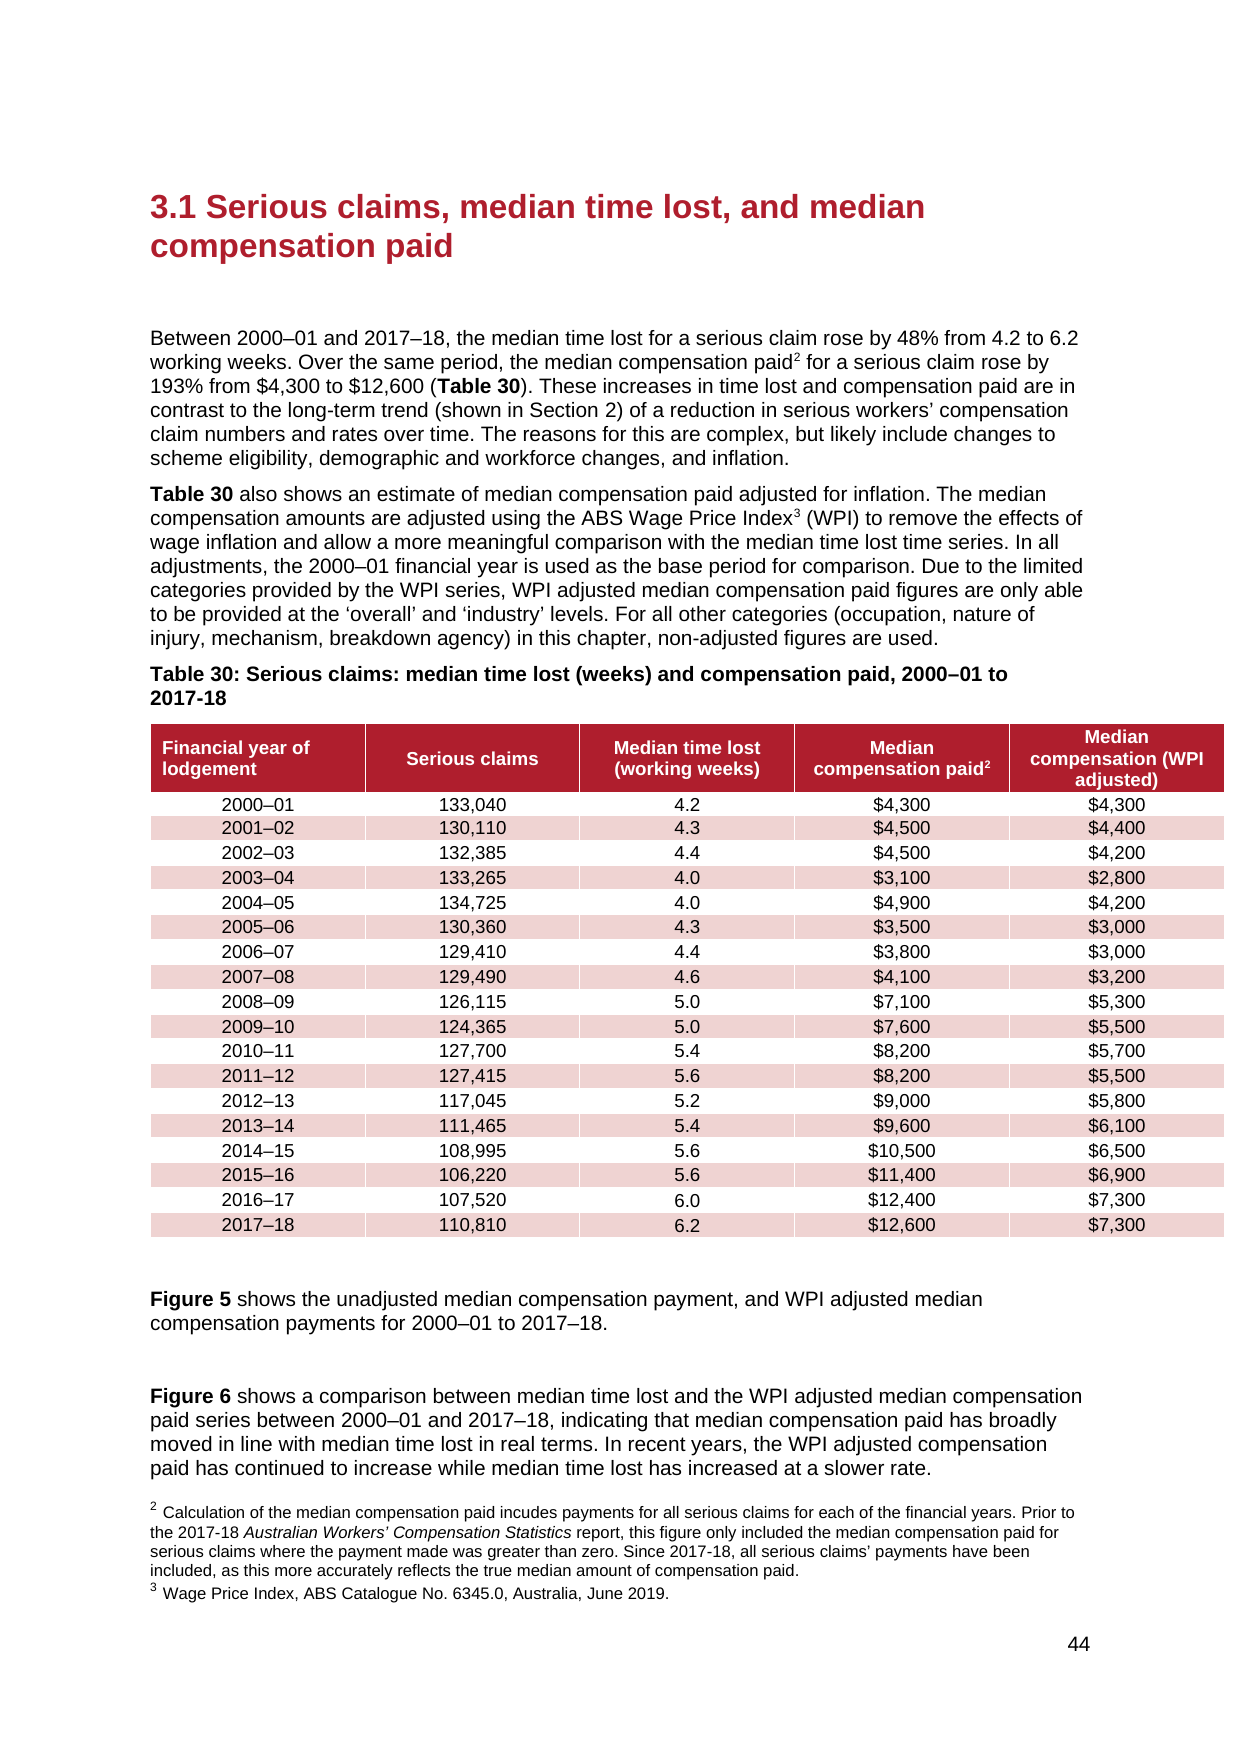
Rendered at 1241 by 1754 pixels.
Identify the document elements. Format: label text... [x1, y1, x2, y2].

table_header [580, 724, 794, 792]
subtitle 3.1 Serious claims, median time lost, and median compensation paid [150, 187, 1090, 264]
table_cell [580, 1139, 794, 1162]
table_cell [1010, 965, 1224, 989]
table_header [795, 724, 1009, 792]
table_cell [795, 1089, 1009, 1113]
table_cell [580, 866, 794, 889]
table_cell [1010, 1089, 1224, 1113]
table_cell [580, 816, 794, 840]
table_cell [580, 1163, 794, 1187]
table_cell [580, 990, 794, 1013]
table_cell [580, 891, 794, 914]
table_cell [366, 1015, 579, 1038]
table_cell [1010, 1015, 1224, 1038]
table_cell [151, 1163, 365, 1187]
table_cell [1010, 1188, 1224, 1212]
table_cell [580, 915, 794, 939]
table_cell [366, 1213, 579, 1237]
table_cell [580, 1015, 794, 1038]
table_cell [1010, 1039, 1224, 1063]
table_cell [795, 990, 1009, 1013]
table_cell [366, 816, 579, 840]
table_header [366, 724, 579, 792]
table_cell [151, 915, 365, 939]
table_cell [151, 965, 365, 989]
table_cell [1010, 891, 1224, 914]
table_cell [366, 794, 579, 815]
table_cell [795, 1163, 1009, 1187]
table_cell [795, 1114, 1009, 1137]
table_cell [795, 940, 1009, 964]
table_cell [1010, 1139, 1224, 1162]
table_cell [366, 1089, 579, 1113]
text Figure 5 shows the unadjusted median compensation payment, and WPI adjusted median compensation payments for 2000–01 to 2017–18. [150, 1287, 1090, 1334]
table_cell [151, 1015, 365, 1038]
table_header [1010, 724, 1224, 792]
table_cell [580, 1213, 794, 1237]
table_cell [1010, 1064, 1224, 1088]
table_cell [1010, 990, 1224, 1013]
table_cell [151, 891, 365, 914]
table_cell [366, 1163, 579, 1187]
text Between 2000–01 and 2017–18, the median time lost for a serious claim rose by 48% from 4.2 to 6.2 working weeks. Over the same period, the median compensation paid for a serious claim rose by 193% from $4,300 to $12,600 (Table 30). These increases in time lost and compensation paid are in contrast to the long-term trend (shown in Section 2) of a reduction in serious workers’ compensation claim numbers and rates over time. The reasons for this are complex, but likely include changes to scheme eligibility, demographic and workforce changes, and inflation. [150, 326, 1090, 469]
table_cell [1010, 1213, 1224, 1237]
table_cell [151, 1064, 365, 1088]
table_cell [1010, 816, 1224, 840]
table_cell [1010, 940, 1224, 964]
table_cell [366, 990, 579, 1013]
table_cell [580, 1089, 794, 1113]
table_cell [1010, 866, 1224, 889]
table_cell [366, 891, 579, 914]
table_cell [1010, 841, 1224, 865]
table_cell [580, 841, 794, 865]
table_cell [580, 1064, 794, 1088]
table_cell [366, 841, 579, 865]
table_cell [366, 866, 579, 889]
text Figure 6 shows a comparison between median time lost and the WPI adjusted median compensation paid series between 2000–01 and 2017–18, indicating that median compensation paid has broadly moved in line with median time lost in real terms. In recent years, the WPI adjusted compensation paid has continued to increase while median time lost has increased at a slower rate. [150, 1383, 1090, 1479]
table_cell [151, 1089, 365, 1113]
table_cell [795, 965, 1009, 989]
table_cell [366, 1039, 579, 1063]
text Table 30 also shows an estimate of median compensation paid adjusted for inflation. The median compensation amounts are adjusted using the ABS Wage Price Index (WPI) to remove the effects of wage inflation and allow a more meaningful comparison with the median time lost time series. In all adjustments, the 2000–01 financial year is used as the base period for comparison. Due to the limited categories provided by the WPI series, WPI adjusted median compensation paid figures are only able to be provided at the ‘overall’ and ‘industry’ levels. For all other categories (occupation, nature of injury, mechanism, breakdown agency) in this chapter, non-adjusted figures are used. [150, 482, 1090, 650]
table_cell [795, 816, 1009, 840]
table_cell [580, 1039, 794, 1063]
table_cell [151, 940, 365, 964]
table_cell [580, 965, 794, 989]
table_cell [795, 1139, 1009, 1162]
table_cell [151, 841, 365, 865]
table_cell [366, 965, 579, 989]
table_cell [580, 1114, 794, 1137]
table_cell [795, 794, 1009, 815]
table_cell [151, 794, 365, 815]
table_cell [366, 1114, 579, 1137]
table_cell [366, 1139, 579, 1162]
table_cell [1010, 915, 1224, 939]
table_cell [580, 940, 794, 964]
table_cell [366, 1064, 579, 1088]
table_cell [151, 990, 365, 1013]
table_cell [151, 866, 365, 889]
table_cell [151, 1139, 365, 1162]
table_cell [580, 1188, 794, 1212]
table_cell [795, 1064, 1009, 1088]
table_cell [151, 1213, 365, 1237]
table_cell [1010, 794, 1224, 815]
subtitle Table 30: Serious claims: median time lost (weeks) and compensation paid, 2000–01 to 2017-18 [150, 662, 1090, 710]
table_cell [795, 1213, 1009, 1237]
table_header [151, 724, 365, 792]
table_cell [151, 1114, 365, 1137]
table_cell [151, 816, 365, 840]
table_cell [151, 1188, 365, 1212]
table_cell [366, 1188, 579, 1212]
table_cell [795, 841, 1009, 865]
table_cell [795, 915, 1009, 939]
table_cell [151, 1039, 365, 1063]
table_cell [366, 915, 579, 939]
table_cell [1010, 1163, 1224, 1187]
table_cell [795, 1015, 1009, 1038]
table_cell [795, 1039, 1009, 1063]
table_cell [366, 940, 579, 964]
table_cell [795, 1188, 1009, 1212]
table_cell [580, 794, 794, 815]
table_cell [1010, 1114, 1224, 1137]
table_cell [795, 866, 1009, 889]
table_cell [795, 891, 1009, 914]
